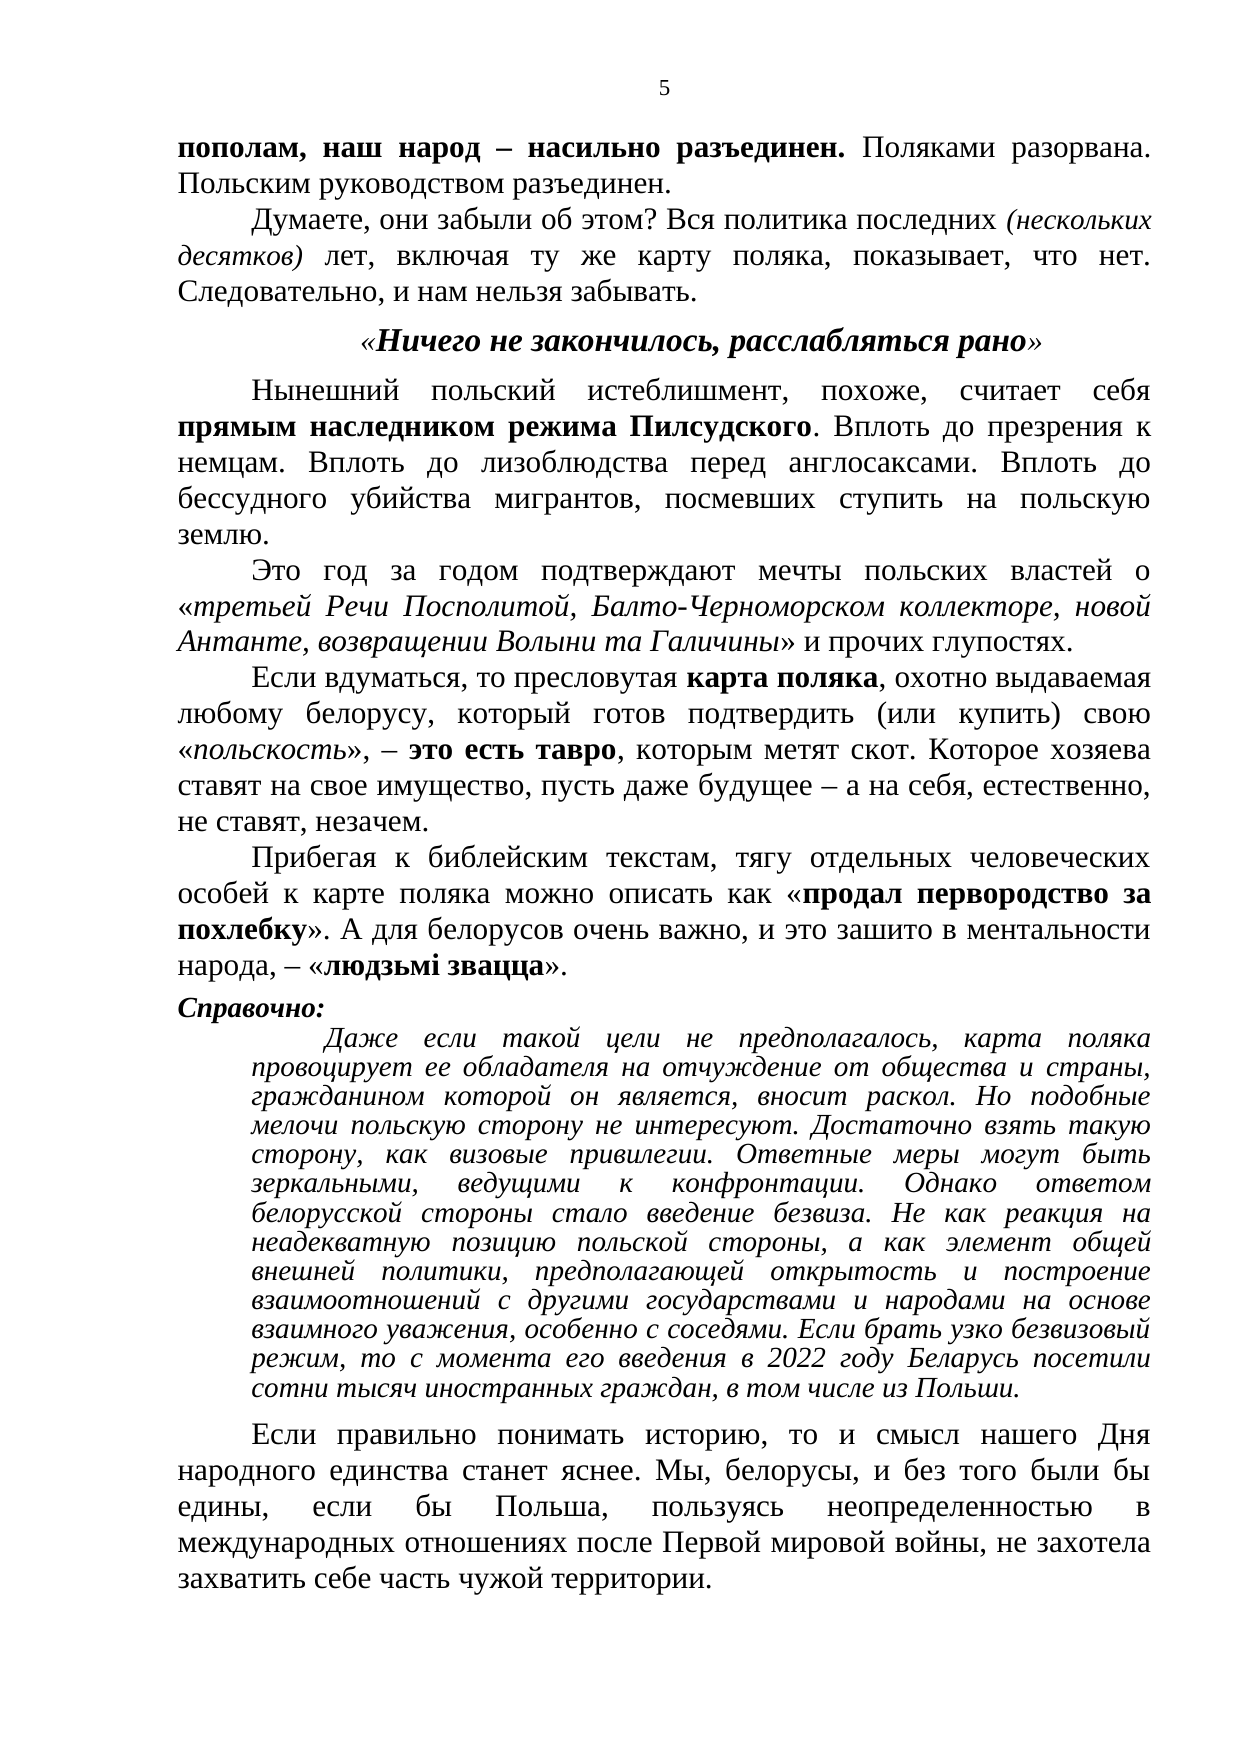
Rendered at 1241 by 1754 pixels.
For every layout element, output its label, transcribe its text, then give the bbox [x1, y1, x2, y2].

text «Ничего не закончилось, расслабляться рано» [177, 320, 1152, 359]
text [177, 128, 1152, 200]
text Нынешний польский истеблишмент, похоже, считает себя прямым наследником режима Пилсудского. Вплоть до презрения к немцам. Вплоть до лизоблюдства перед англосаксами. Вплоть до бессудного убийства мигрантов, посмевших ступить на польскую землю. [177, 371, 1152, 551]
text Это год за годом подтверждают мечты польских властей о «третьей Речи Посполитой, Балто-Черноморском коллекторе, новой Антанте, возвращении Волыни та Галичины» и прочих глупостях. [177, 551, 1152, 659]
text Справочно: [177, 994, 1152, 1024]
text Даже если такой цели не предполагалось, карта поляка провоцирует ее обладателя на отчуждение от общества и страны, гражданином которой он является, вносит раскол. Но подобные мелочи польскую сторону не интересуют. Достаточно взять такую сторону, как визовые привилегии. Ответные меры могут быть зеркальными, ведущими к конфронтации. Однако ответом белорусской стороны стало введение безвиза. Не как реакция на неадекватную позицию польской стороны, а как элемент общей внешней политики, предполагающей открытость и построение взаимоотношений с другими государствами и народами на основе взаимного уважения, особенно с соседями. Если брать узко безвизовый режим, то с момента его введения в 2022 году Беларусь посетили сотни тысяч иностранных граждан, в том числе из Польши. [251, 1024, 1152, 1403]
text Думаете, они забыли об этом? Вся политика последних (нескольких десятков) лет, включая ту же карту поляка, показывает, что нет. Следовательно, и нам нельзя забывать. [177, 200, 1152, 308]
text Если вдуматься, то пресловутая карта поляка, охотно выдаваемая любому белорусу, который готов подтвердить (или купить) свою «польскость», – это есть тавро, которым метят скот. Которое хозяева ставят на свое имущество, пусть даже будущее – а на себя, естественно, не ставят, незачем. [177, 659, 1152, 838]
text Прибегая к библейским текстам, тягу отдельных человеческих особей к карте поляка можно описать как «продал первородство за похлебку». А для белорусов очень важно, и это зашито в ментальности народа, – «людзьмi звацца». [177, 838, 1152, 982]
text Если правильно понимать историю, то и смысл нашего Дня народного единства станет яснее. Мы, белорусы, и без того были бы едины, если бы Польша, пользуясь неопределенностью в международных отношениях после Первой мировой войны, не захотела захватить себе часть чужой территории. [177, 1415, 1152, 1595]
